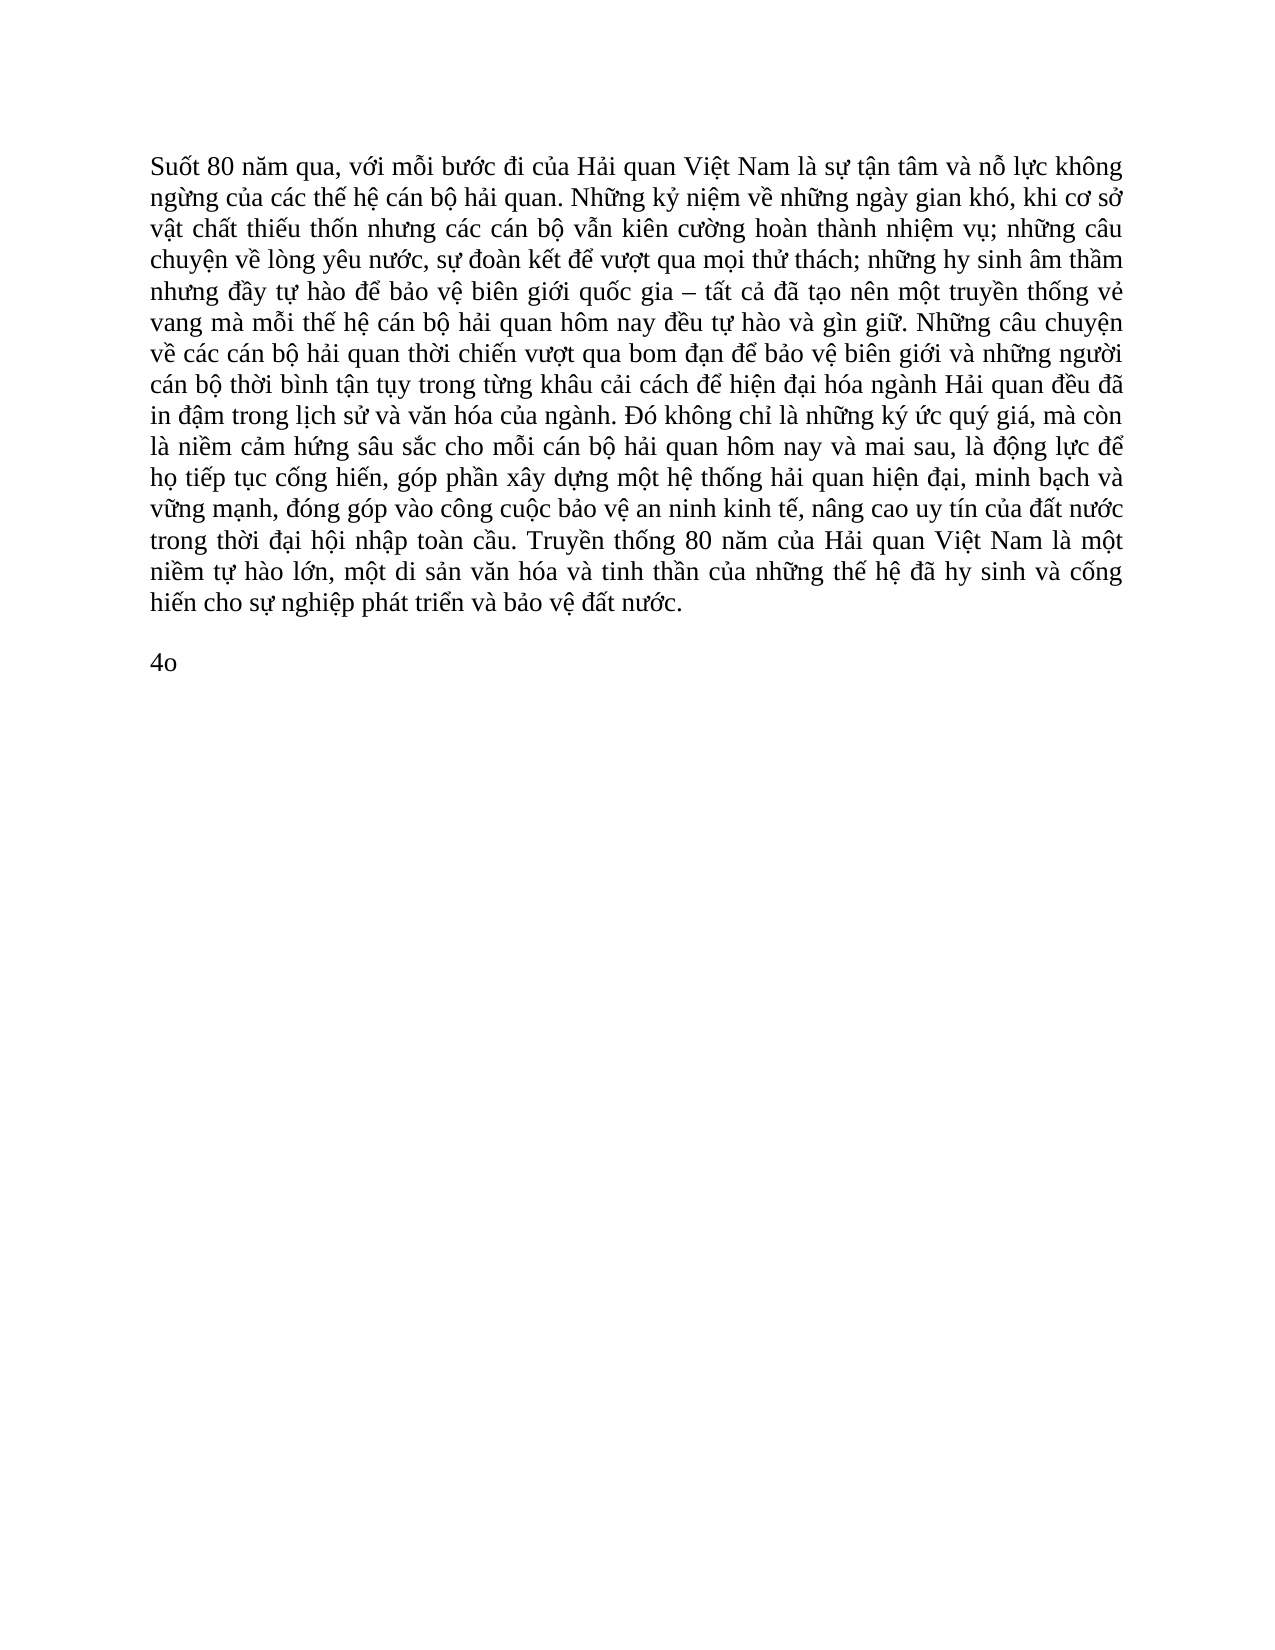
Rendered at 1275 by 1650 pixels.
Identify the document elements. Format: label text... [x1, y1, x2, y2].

text 4o [150, 646, 1125, 677]
text Suốt 80 năm qua, với mỗi bước đi của Hải quan Việt Nam là sự tận tâm và nỗ lực không ngừng của các thế hệ cán bộ hải quan. Những kỷ niệm về những ngày gian khó, khi cơ sở vật chất thiếu thốn nhưng các cán bộ vẫn kiên cường hoàn thành nhiệm vụ; những câu chuyện về lòng yêu nước, sự đoàn kết để vượt qua mọi thử thách; những hy sinh âm thầm nhưng đầy tự hào để bảo vệ biên giới quốc gia – tất cả đã tạo nên một truyền thống vẻ vang mà mỗi thế hệ cán bộ hải quan hôm nay đều tự hào và gìn giữ. Những câu chuyện về các cán bộ hải quan thời chiến vượt qua bom đạn để bảo vệ biên giới và những người cán bộ thời bình tận tụy trong từng khâu cải cách để hiện đại hóa ngành Hải quan đều đã in đậm trong lịch sử và văn hóa của ngành. Đó không chỉ là những ký ức quý giá, mà còn là niềm cảm hứng sâu sắc cho mỗi cán bộ hải quan hôm nay và mai sau, là động lực để họ tiếp tục cống hiến, góp phần xây dựng một hệ thống hải quan hiện đại, minh bạch và vững mạnh, đóng góp vào công cuộc bảo vệ an ninh kinh tế, nâng cao uy tín của đất nước trong thời đại hội nhập toàn cầu. Truyền thống 80 năm của Hải quan Việt Nam là một niềm tự hào lớn, một di sản văn hóa và tinh thần của những thế hệ đã hy sinh và cống hiến cho sự nghiệp phát triển và bảo vệ đất nước. [150, 150, 1125, 617]
